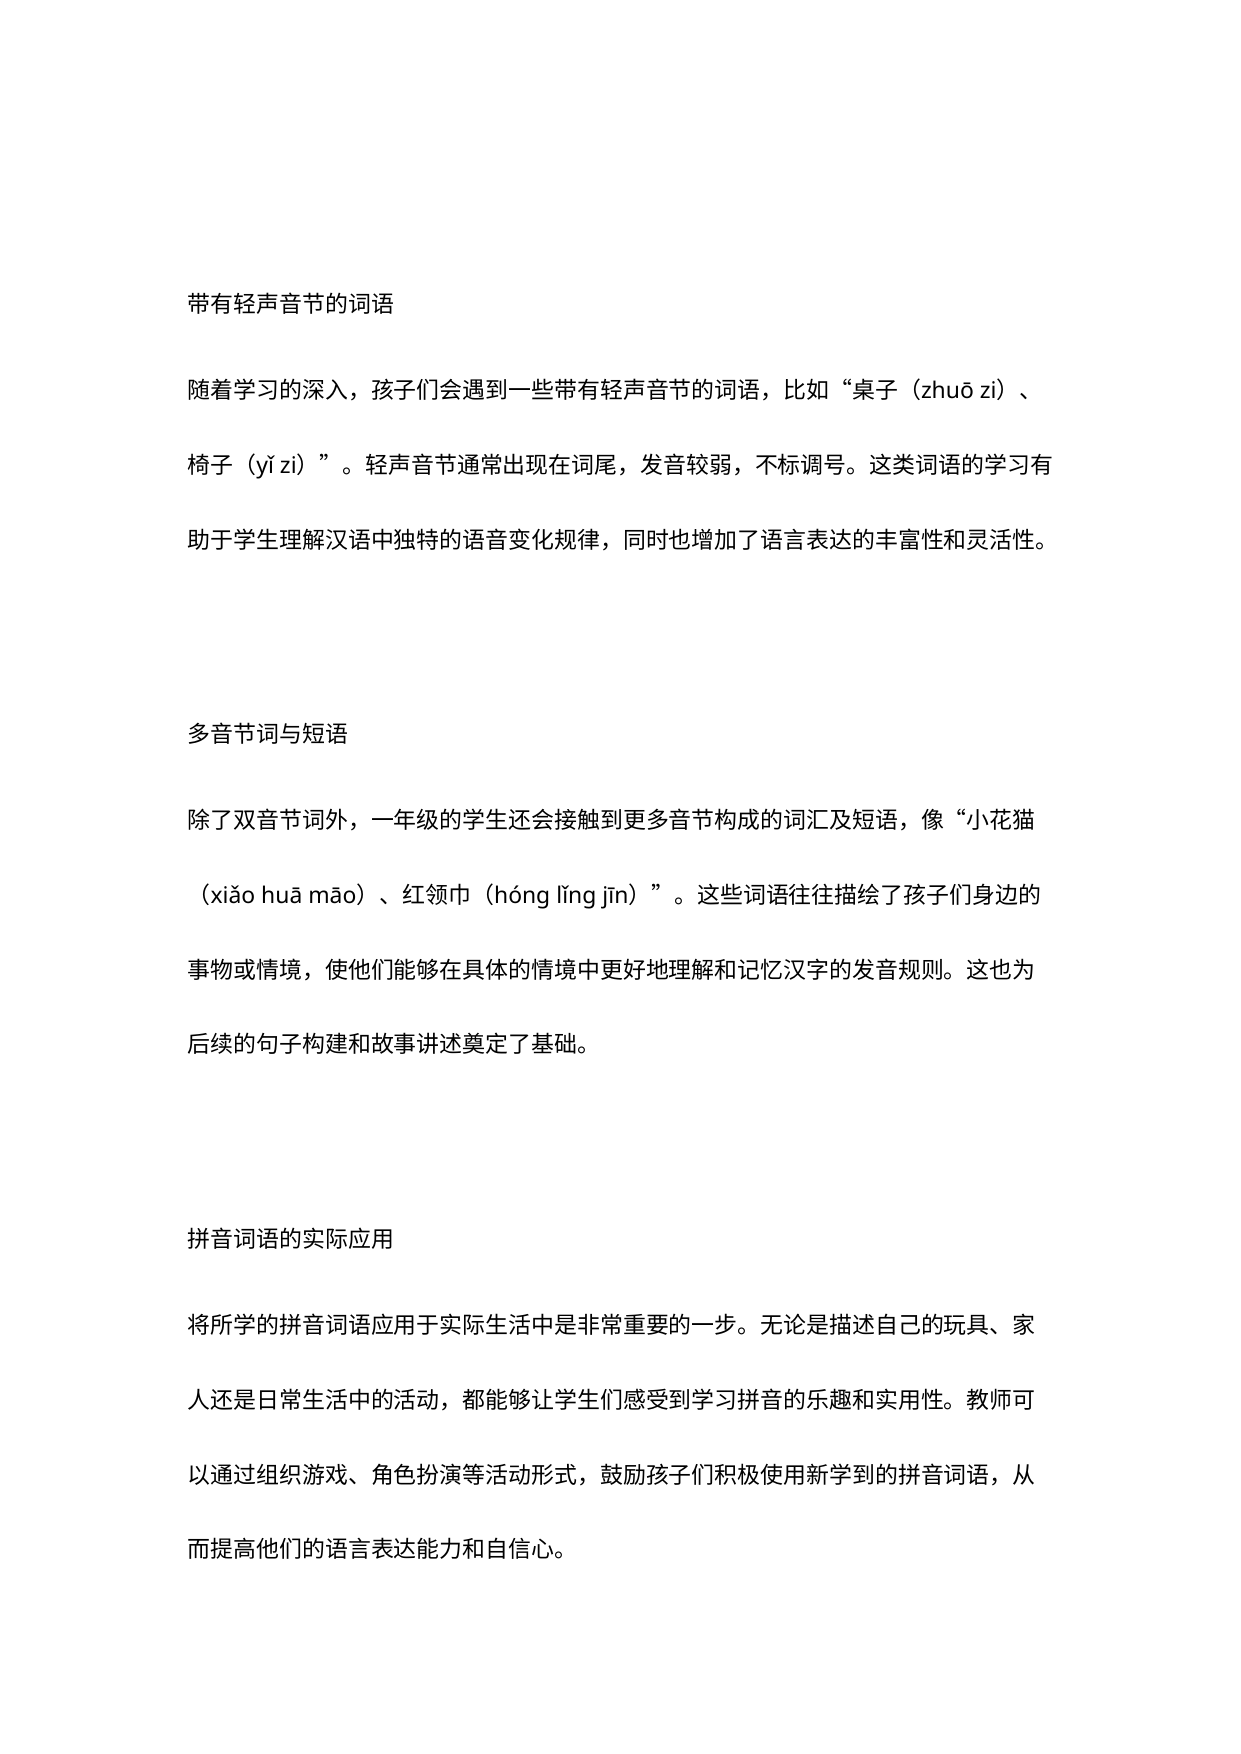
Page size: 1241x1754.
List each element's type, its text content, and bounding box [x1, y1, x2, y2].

text 随着学习的深入，孩子们会遇到一些带有轻声音节的词语，比如“桌子（zhuō zi）、椅子（yǐ zi）”。轻声音节通常出现在词尾，发音较弱，不标调号。这类词语的学习有助于学生理解汉语中独特的语音变化规律，同时也增加了语言表达的丰富性和灵活性。 [187, 356, 1053, 571]
text 多音节词与短语 [187, 700, 1053, 765]
text 拼音词语的实际应用 [187, 1205, 1053, 1270]
text 带有轻声音节的词语 [187, 270, 1053, 335]
text 除了双音节词外，一年级的学生还会接触到更多音节构成的词汇及短语，像“小花猫（xiǎo huā māo）、红领巾（hóng lǐng jīn）”。这些词语往往描绘了孩子们身边的事物或情境，使他们能够在具体的情境中更好地理解和记忆汉字的发音规则。这也为后续的句子构建和故事讲述奠定了基础。 [187, 786, 1053, 1076]
text 将所学的拼音词语应用于实际生活中是非常重要的一步。无论是描述自己的玩具、家人还是日常生活中的活动，都能够让学生们感受到学习拼音的乐趣和实用性。教师可以通过组织游戏、角色扮演等活动形式，鼓励孩子们积极使用新学到的拼音词语，从而提高他们的语言表达能力和自信心。 [187, 1291, 1053, 1580]
